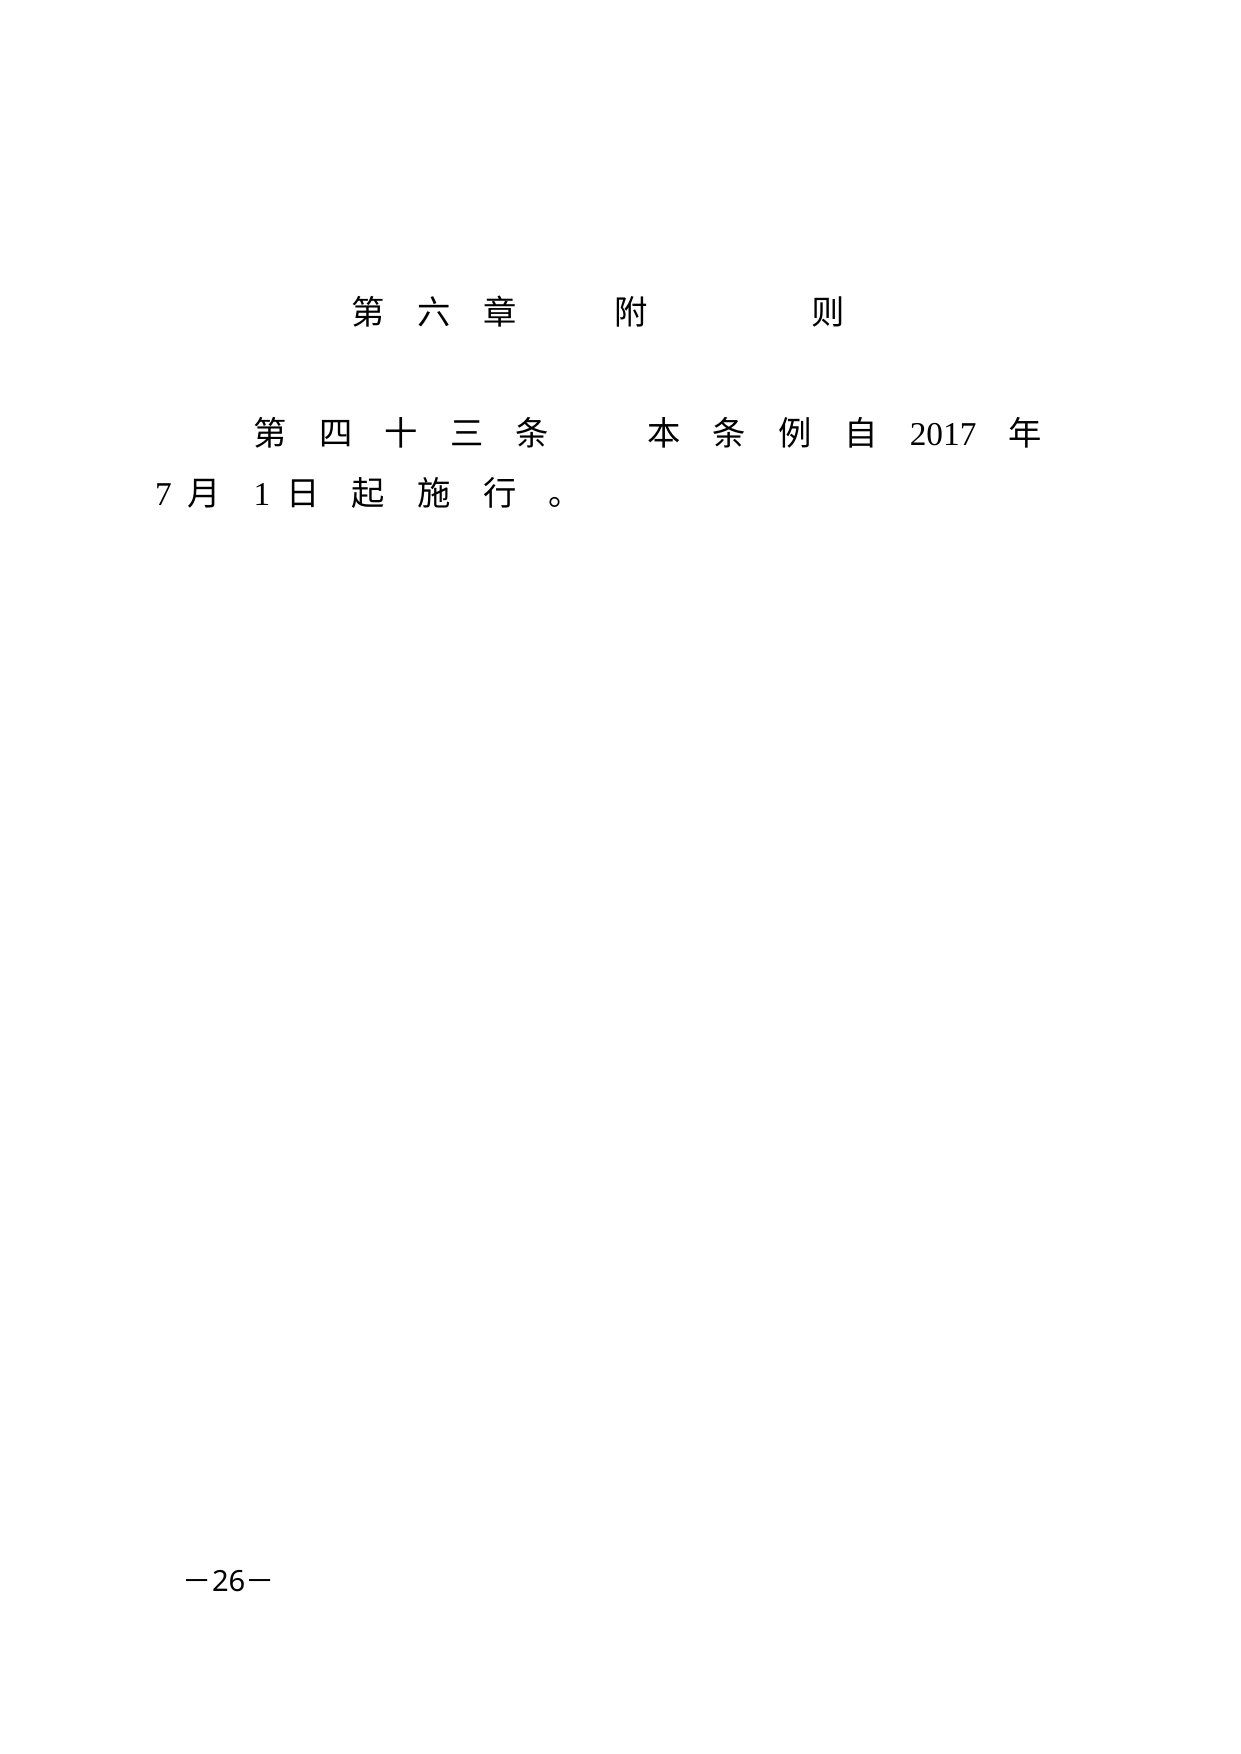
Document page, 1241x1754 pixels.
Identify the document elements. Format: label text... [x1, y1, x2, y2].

text 第四十三条 本条例自2017年7月1日起施行。 [155, 400, 1073, 521]
text 第六章 附 则 [155, 280, 1073, 340]
